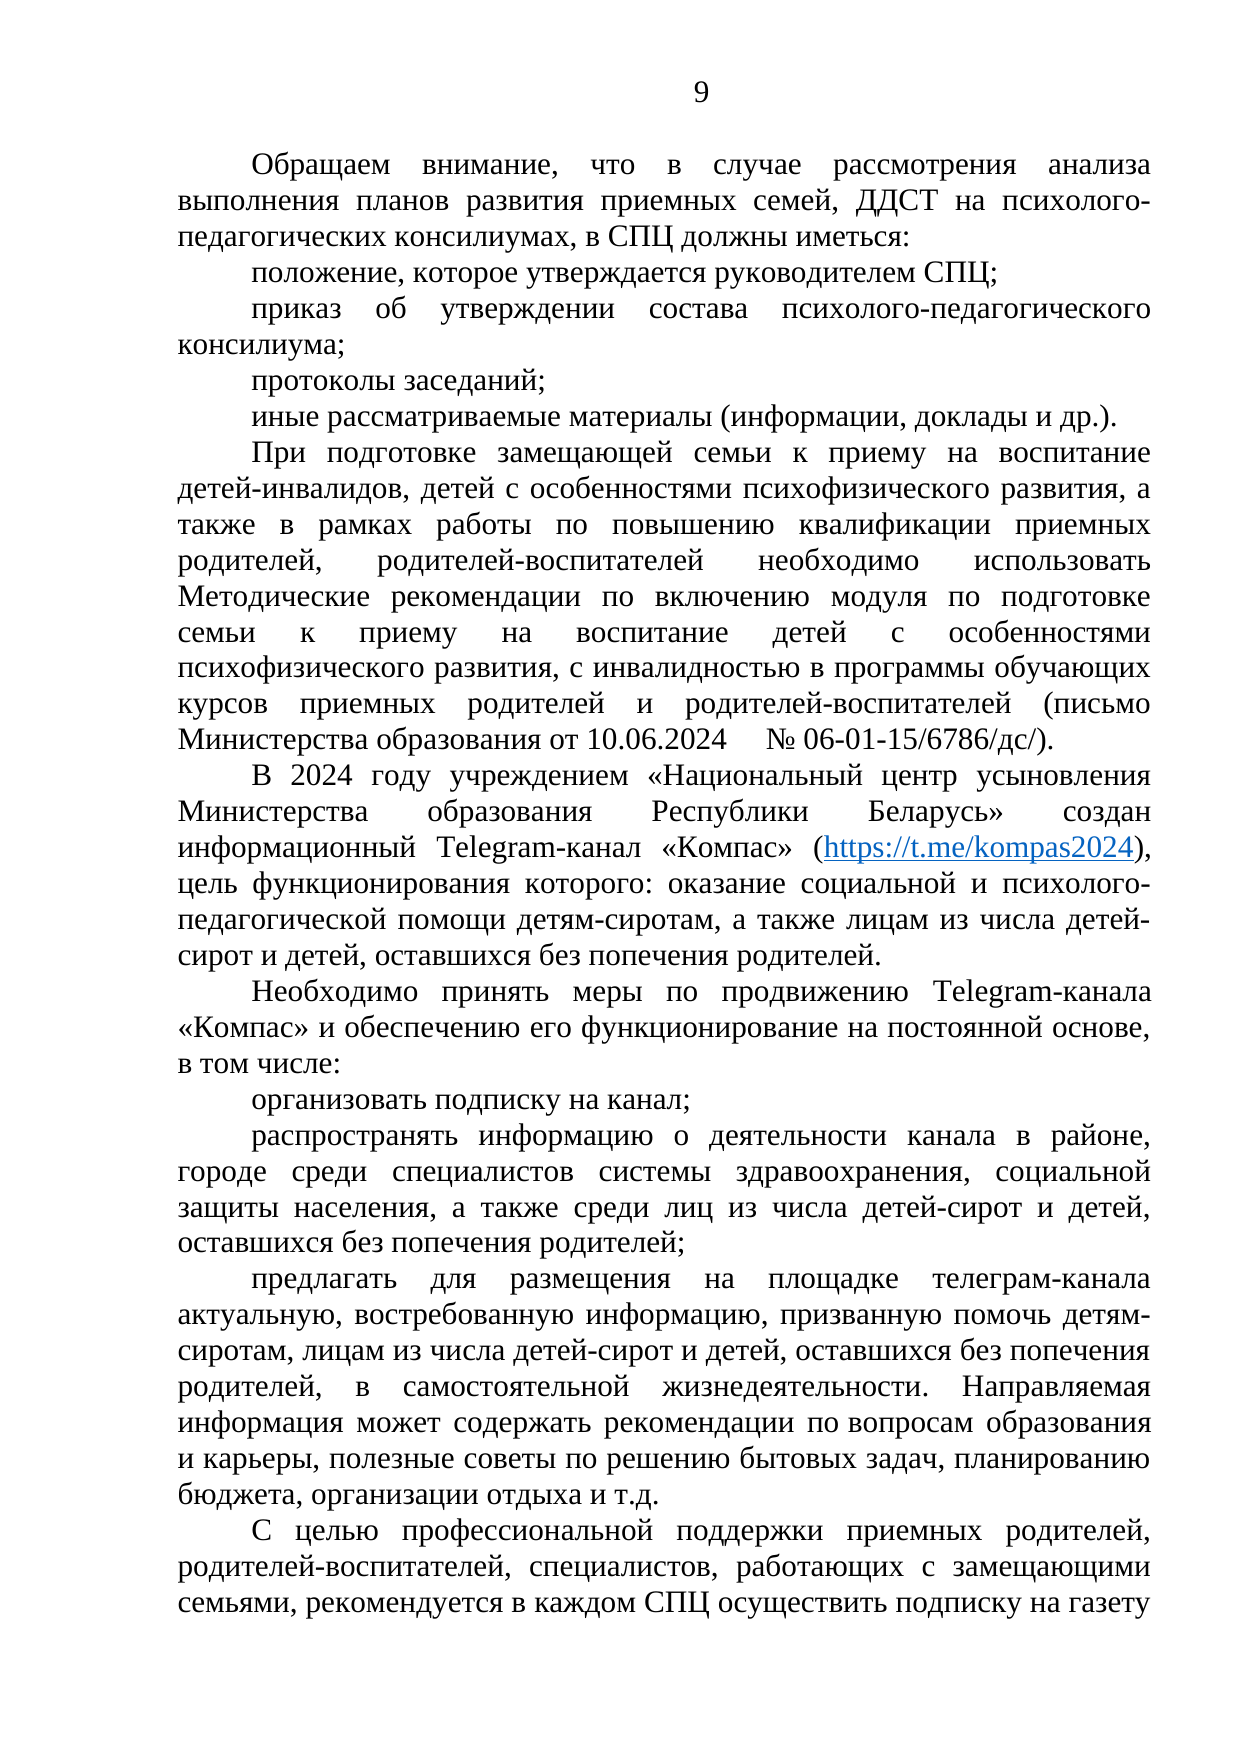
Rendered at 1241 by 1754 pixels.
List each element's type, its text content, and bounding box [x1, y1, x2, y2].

text положение, которое утверждается руководителем СПЦ; [177, 253, 1152, 289]
text иные рассматриваемые материалы (информации, доклады и др.). [177, 397, 1152, 433]
text протоколы заседаний; [177, 361, 1152, 397]
text организовать подписку на канал; [177, 1080, 1152, 1116]
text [177, 1511, 1152, 1619]
text предлагать для размещения на площадке телеграм-канала актуальную, востребованную информацию, призванную помочь детям-сиротам, лицам из числа детей-сирот и детей, оставшихся без попечения родителей, в самостоятельной жизнедеятельности. Направляемая информация может содержать рекомендации по вопросам образования и карьеры, полезные советы по решению бытовых задач, планированию бюджета, организации отдыха и т.д. [177, 1260, 1152, 1511]
text Необходимо принять меры по продвижению Telegram-канала «Компас» и обеспечению его функционирование на постоянной основе, в том числе: [177, 972, 1152, 1080]
text Обращаем внимание, что в случае рассмотрения анализа выполнения планов развития приемных семей, ДДСТ на психолого-педагогических консилиумах, в СПЦ должны иметься: [177, 146, 1152, 253]
text В 2024 году учреждением «Национальный центр усыновления Министерства образования Республики Беларусь» создан информационный Telegram-канал «Компас» (https://t.me/kompas2024), цель функционирования которого: оказание социальной и психолого-педагогической помощи детям-сиротам, а также лицам из числа детей-сирот и детей, оставшихся без попечения родителей. [177, 757, 1152, 972]
text приказ об утверждении состава психолого-педагогического консилиума; [177, 289, 1152, 361]
text При подготовке замещающей семьи к приему на воспитание детей-инвалидов, детей с особенностями психофизического развития, а также в рамках работы по повышению квалификации приемных родителей, родителей-воспитателей необходимо использовать Методические рекомендации по включению модуля по подготовке семьи к приему на воспитание детей с особенностями психофизического развития, с инвалидностью в программы обучающих курсов приемных родителей и родителей-воспитателей (письмо Министерства образования от 10.06.2024 № 06-01-15/6786/дс/). [177, 433, 1152, 757]
text распространять информацию о деятельности канала в районе, городе среди специалистов системы здравоохранения, социальной защиты населения, а также среди лиц из числа детей-сирот и детей, оставшихся без попечения родителей; [177, 1116, 1152, 1260]
